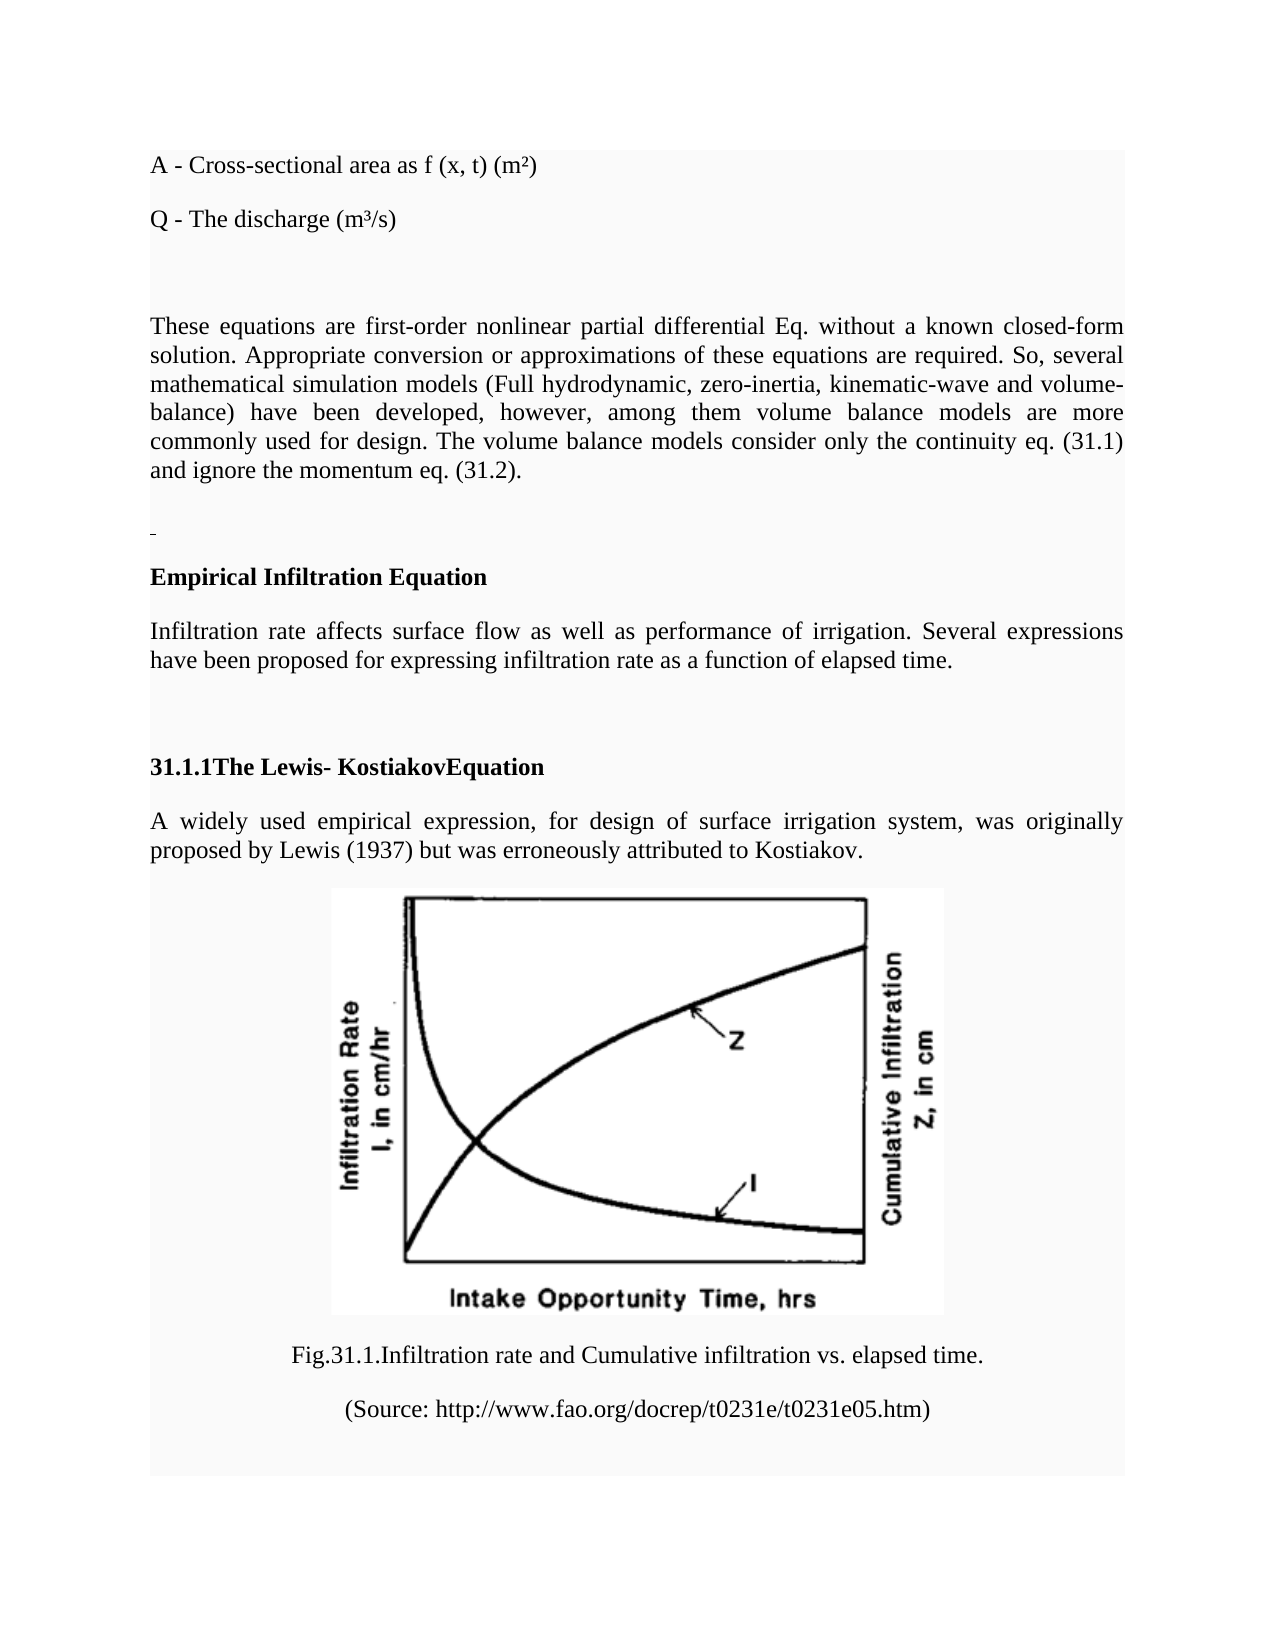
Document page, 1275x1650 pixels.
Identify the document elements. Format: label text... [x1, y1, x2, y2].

picture [331, 888, 944, 1315]
text Q - The discharge (m³/s) [150, 204, 1125, 232]
text 31.1.1The Lewis- KostiakovEquation [150, 752, 1125, 781]
text A widely used empirical expression, for design of surface irrigation system, was originally proposed by Lewis (1937) but was erroneously attributed to Kostiakov. [150, 806, 1125, 864]
text These equations are first-order nonlinear partial differential Eq. without a known closed-form solution. Appropriate conversion or approximations of these equations are required. So, several mathematical simulation models (Full hydrodynamic, zero-inertia, kinematic-wave and volume-balance) have been developed, however, among them volume balance models are more commonly used for design. The volume balance models consider only the continuity eq. (31.1) and ignore the momentum eq. (31.2). [150, 311, 1125, 484]
text A - Cross-sectional area as f (x, t) (m²) [150, 150, 1125, 179]
text Infiltration rate affects surface flow as well as performance of irrigation. Several expressions have been proposed for expressing infiltration rate as a function of elapsed time. [150, 616, 1125, 674]
text (Source: http://www.fao.org/docrep/t0231e/t0231e05.htm) [150, 1394, 1125, 1422]
text Empirical Infiltration Equation [150, 562, 1125, 591]
text Fig.31.1.Infiltration rate and Cumulative infiltration vs. elapsed time. [150, 1340, 1125, 1369]
